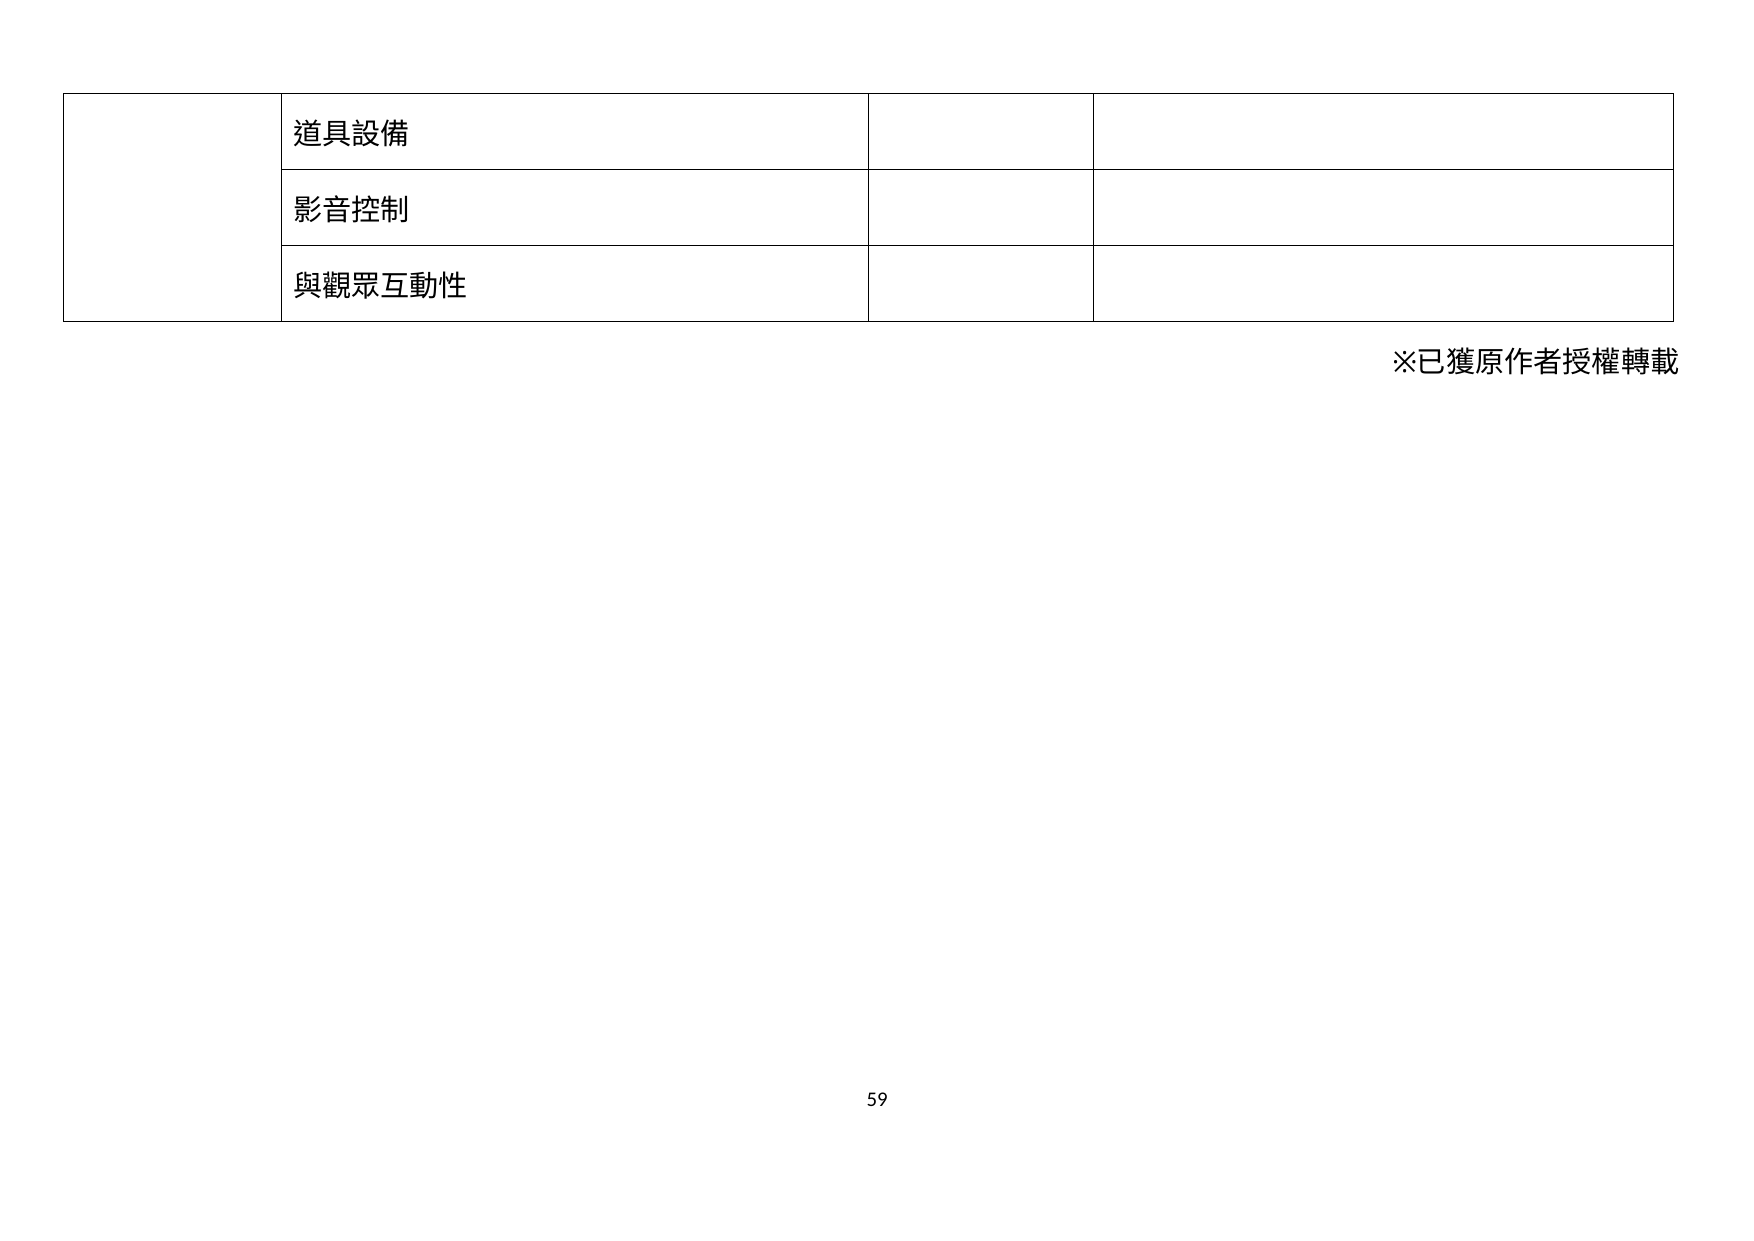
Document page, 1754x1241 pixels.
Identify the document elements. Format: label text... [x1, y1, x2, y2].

table_cell [869, 246, 1093, 321]
table_cell 道具設備 [282, 94, 868, 169]
table_cell [869, 94, 1093, 169]
table_cell [1094, 94, 1673, 169]
table_cell [1094, 170, 1673, 245]
text ※已獲原作者授權轉載 [75, 322, 1679, 397]
table_cell [869, 170, 1093, 245]
table_cell 影音控制 [282, 170, 868, 245]
table_cell 與觀眾互動性 [282, 246, 868, 321]
table_cell [1094, 246, 1673, 321]
